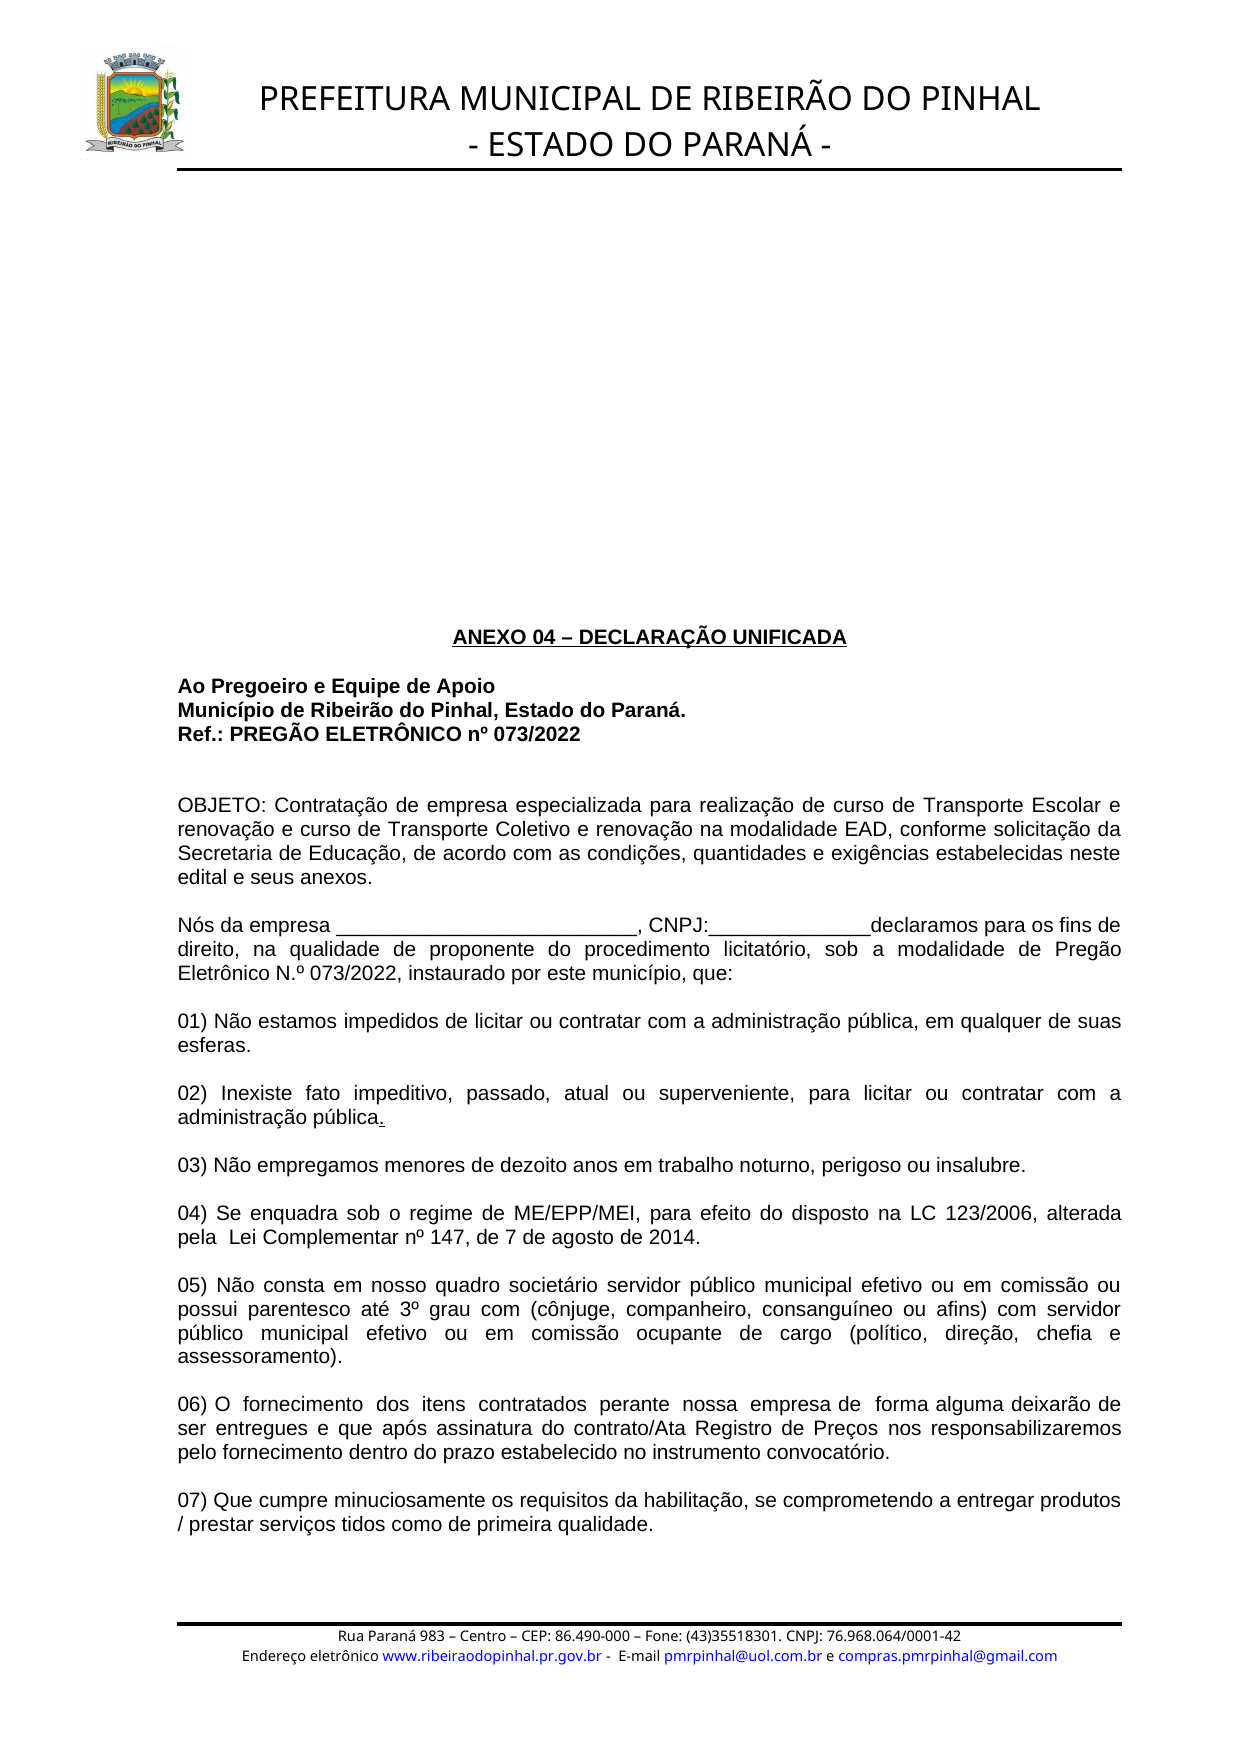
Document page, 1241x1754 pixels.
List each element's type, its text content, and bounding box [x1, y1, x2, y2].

text OBJETO: Contratação de empresa especializada para realização de curso de Transporte Escolar e renovação e curso de Transporte Coletivo e renovação na modalidade EAD, conforme solicitação da Secretaria de Educação, de acordo com as condições, quantidades e exigências estabelecidas neste edital e seus anexos. [177, 793, 1122, 889]
text Nós da empresa __________________________, CNPJ:______________declaramos para os fins de direito, na qualidade de proponente do procedimento licitatório, sob a modalidade de Pregão Eletrônico N.º 073/2022, instaurado por este município, que: [177, 913, 1122, 985]
text 03) Não empregamos menores de dezoito anos em trabalho noturno, perigoso ou insalubre. [177, 1153, 1122, 1177]
text 07) Que cumpre minuciosamente os requisitos da habilitação, se comprometendo a entregar produtos / prestar serviços tidos como de primeira qualidade. [177, 1488, 1122, 1536]
text 02) Inexiste fato impeditivo, passado, atual ou superveniente, para licitar ou contratar com a administração pública. [177, 1081, 1122, 1129]
text 05) Não consta em nosso quadro societário servidor público municipal efetivo ou em comissão ou possui parentesco até 3º grau com (cônjuge, companheiro, consanguíneo ou afins) com servidor público municipal efetivo ou em comissão ocupante de cargo (político, direção, chefia e assessoramento). [177, 1272, 1122, 1368]
text ANEXO 04 – DECLARAÇÃO UNIFICADA [177, 625, 1122, 649]
text 06) O fornecimento dos itens contratados perante nossa empresa de forma alguma deixarão de ser entregues e que após assinatura do contrato/Ata Registro de Preços nos responsabilizaremos pelo fornecimento dentro do prazo estabelecido no instrumento convocatório. [177, 1392, 1122, 1464]
text Município de Ribeirão do Pinhal, Estado do Paraná. [177, 697, 1122, 721]
text 01) Não estamos impedidos de licitar ou contratar com a administração pública, em qualquer de suas esferas. [177, 1009, 1122, 1057]
text Ref.: PREGÃO ELETRÔNICO nº 073/2022 [177, 721, 1122, 745]
text Ao Pregoeiro e Equipe de Apoio [177, 673, 1122, 697]
picture [79, 45, 192, 160]
text 04) Se enquadra sob o regime de ME/EPP/MEI, para efeito do disposto na LC 123/2006, alterada pela Lei Complementar nº 147, de 7 de agosto de 2014. [177, 1201, 1122, 1248]
